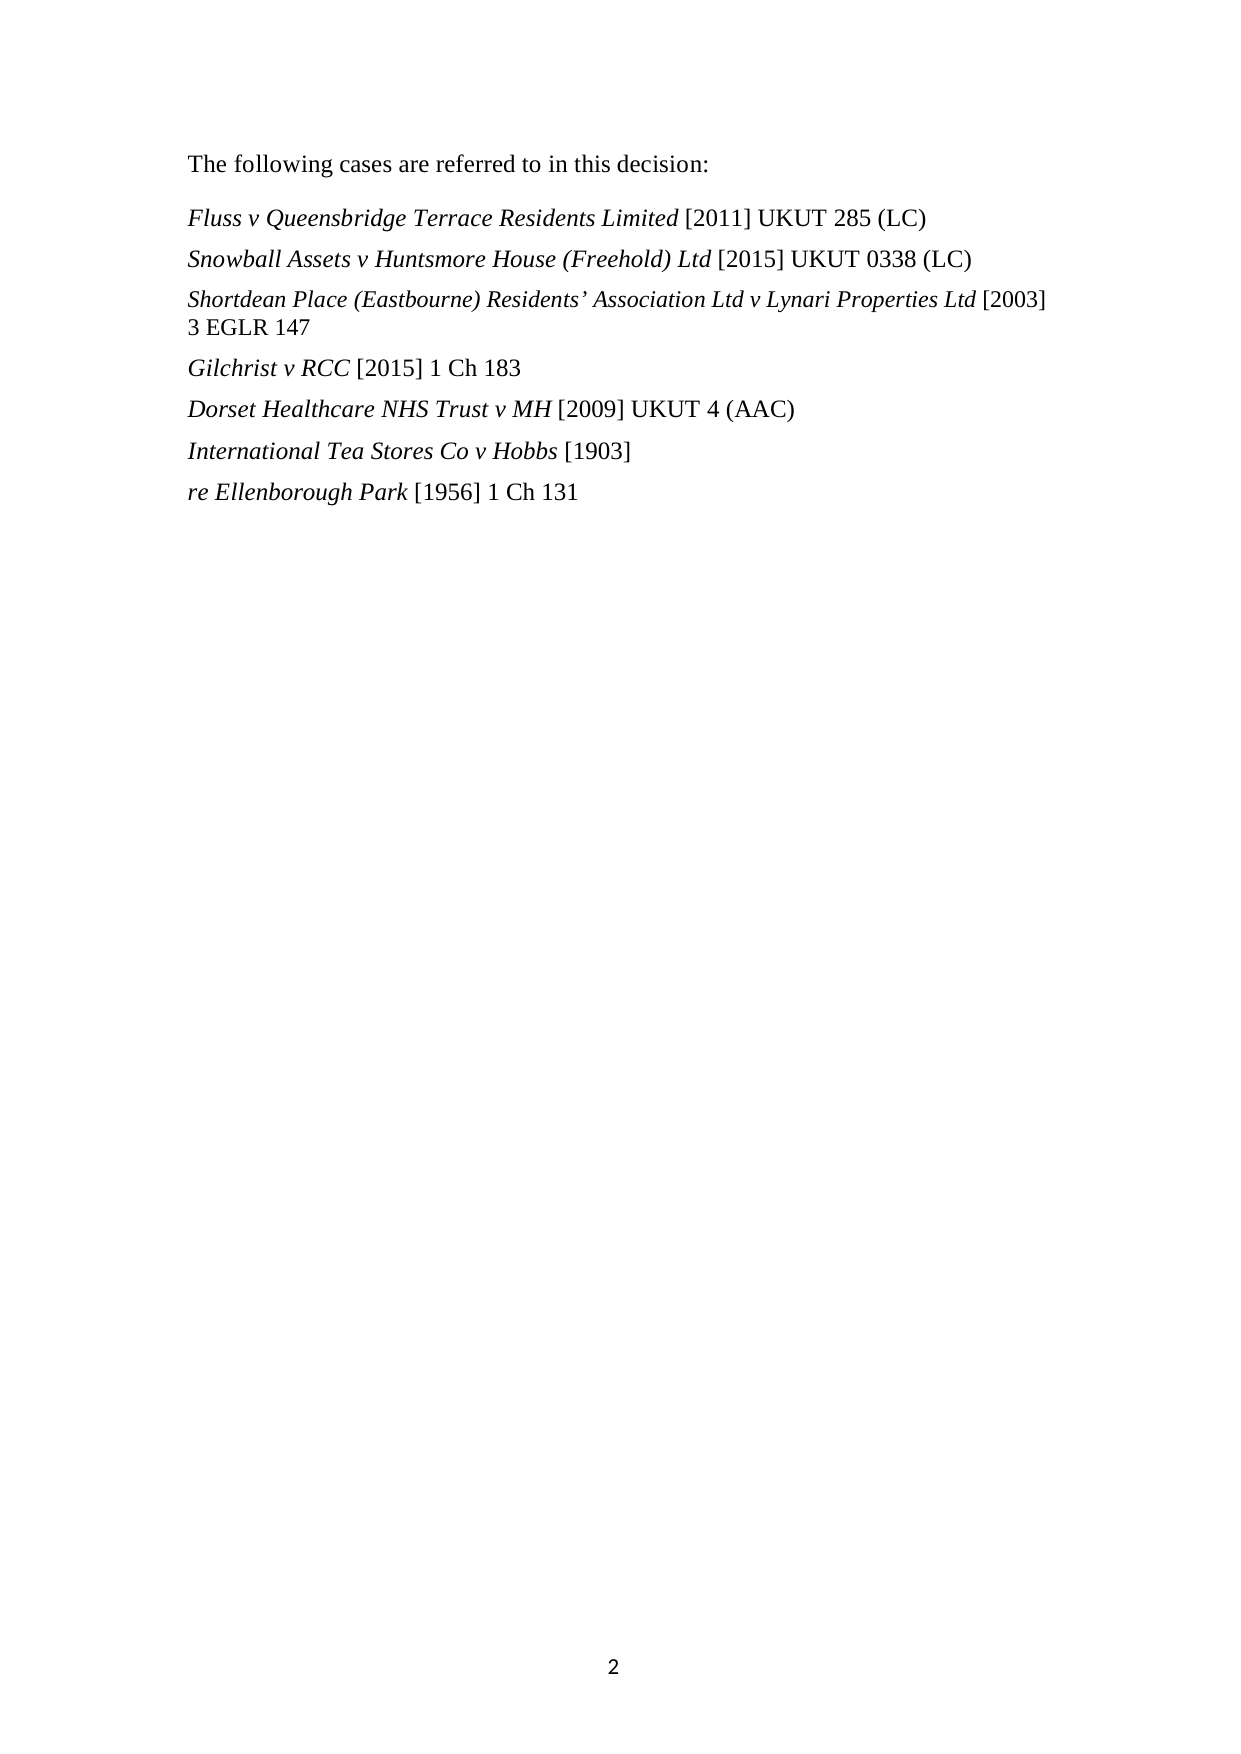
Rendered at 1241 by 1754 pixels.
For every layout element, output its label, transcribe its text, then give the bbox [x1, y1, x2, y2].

text International Tea Stores Co v Hobbs [1903] [187, 436, 1067, 464]
text re Ellenborough Park [1956] 1 Ch 131 [187, 477, 1067, 506]
text Gilchrist v RCC [2015] 1 Ch 183 [187, 353, 1067, 382]
text Snowball Assets v Huntsmore House (Freehold) Ltd [2015] UKUT 0338 (LC) [187, 244, 1067, 273]
text Fluss v Queensbridge Terrace Residents Limited [2011] UKUT 285 (LC) [187, 203, 1067, 232]
text Shortdean Place (Eastbourne) Residents’ Association Ltd v Lynari Properties Ltd [2003] [187, 285, 1067, 313]
text 3 EGLR 147 [187, 313, 1067, 341]
text The following cases are referred to in this decision: [187, 149, 1067, 178]
text Dorset Healthcare NHS Trust v MH [2009] UKUT 4 (AAC) [187, 394, 1067, 423]
